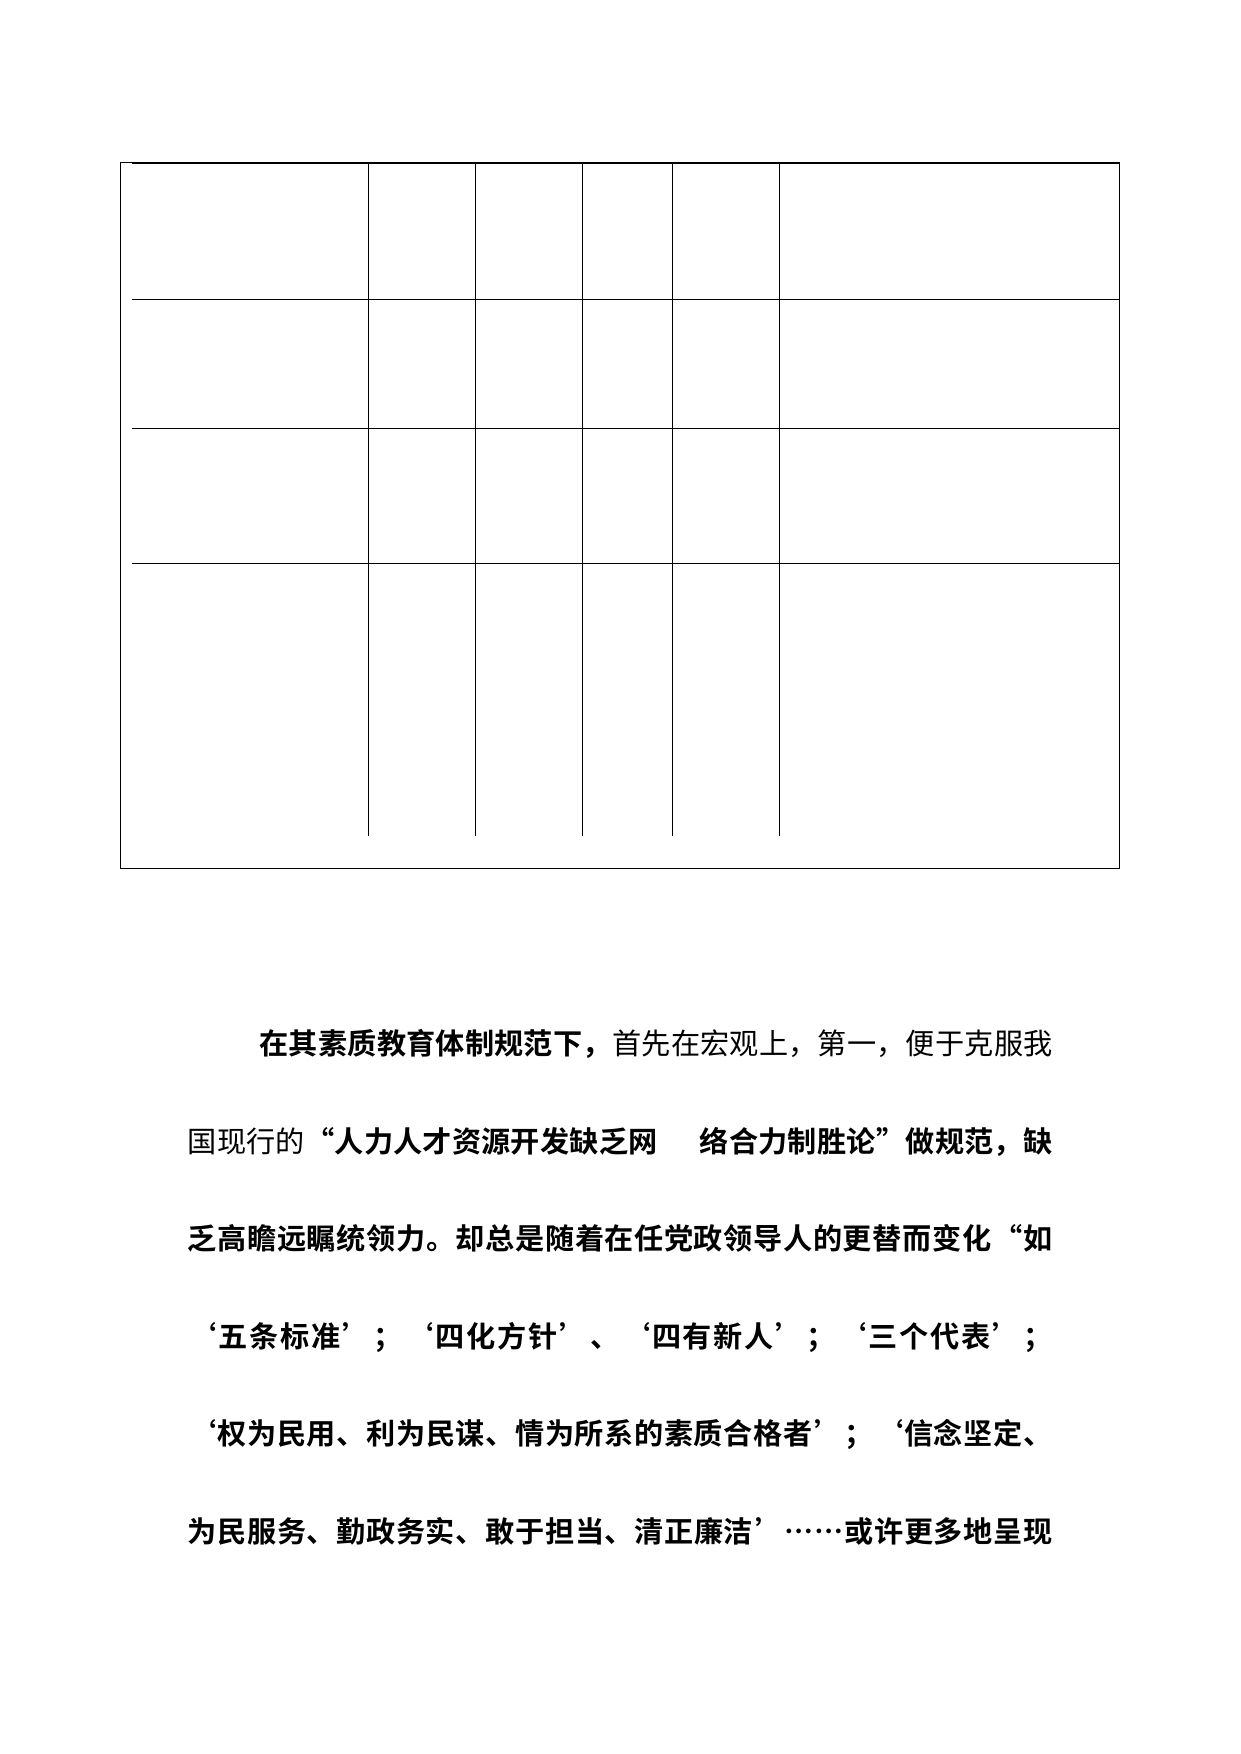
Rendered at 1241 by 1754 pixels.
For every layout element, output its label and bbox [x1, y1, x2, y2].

table_header [121, 163, 1119, 868]
text [187, 1009, 1053, 1562]
